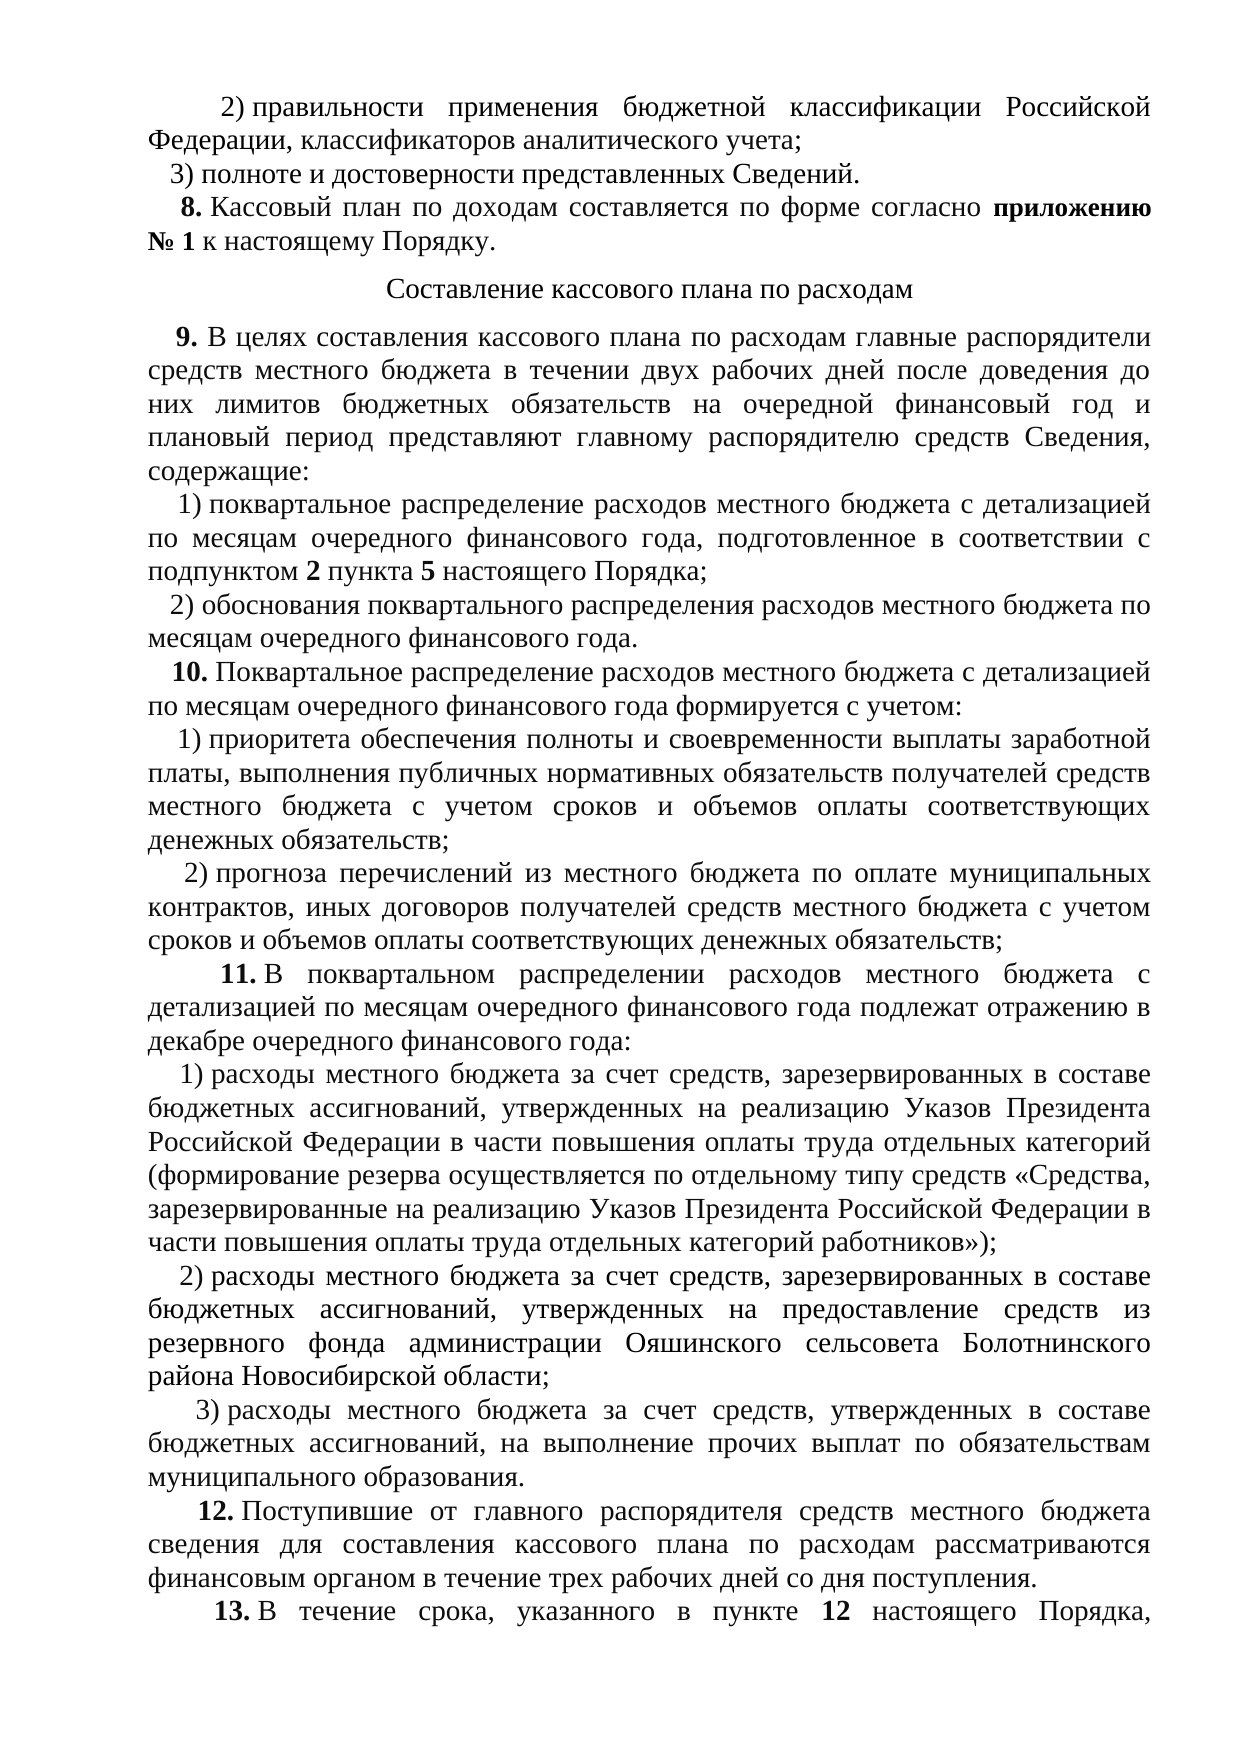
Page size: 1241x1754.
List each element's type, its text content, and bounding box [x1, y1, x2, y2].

text 9. В целях составления кассового плана по расходам главные распорядители средств местного бюджета в течении двух рабочих дней после доведения до них лимитов бюджетных обязательств на очередной финансовый год и плановый период представляют главному распорядителю средств Сведения, содержащие: [148, 319, 1152, 486]
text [148, 1593, 1152, 1627]
text 12. Поступившие от главного распорядителя средств местного бюджета сведения для составления кассового плана по расходам рассматриваются финансовым органом в течение трех рабочих дней со дня поступления. [148, 1493, 1152, 1593]
text 1) поквартальное распределение расходов местного бюджета с детализацией по месяцам очередного финансового года, подготовленное в соответствии с подпунктом 2 пункта 5 настоящего Порядка; [148, 486, 1152, 587]
text 2) обоснования поквартального распределения расходов местного бюджета по месяцам очередного финансового года. [148, 587, 1152, 654]
text 8. Кассовый план по доходам составляется по форме согласно приложению № 1 к настоящему Порядку. [148, 189, 1152, 256]
text 2) правильности применения бюджетной классификации Российской Федерации, классификаторов аналитического учета; [148, 89, 1152, 156]
text 11. В поквартальном распределении расходов местного бюджета с детализацией по месяцам очередного финансового года подлежат отражению в декабре очередного финансового года: [148, 956, 1152, 1057]
text 3) полноте и достоверности представленных Сведений. [148, 156, 1152, 189]
text 1) приоритета обеспечения полноты и своевременности выплаты заработной платы, выполнения публичных нормативных обязательств получателей средств местного бюджета с учетом сроков и объемов оплаты соответствующих денежных обязательств; [148, 721, 1152, 855]
text Составление кассового плана по расходам [148, 271, 1152, 304]
text 2) прогноза перечислений из местного бюджета по оплате муниципальных контрактов, иных договоров получателей средств местного бюджета с учетом сроков и объемов оплаты соответствующих денежных обязательств; [148, 855, 1152, 956]
text 10. Поквартальное распределение расходов местного бюджета с детализацией по месяцам очередного финансового года формируется с учетом: [148, 654, 1152, 721]
text 1) расходы местного бюджета за счет средств, зарезервированных в составе бюджетных ассигнований, утвержденных на реализацию Указов Президента Российской Федерации в части повышения оплаты труда отдельных категорий (формирование резерва осуществляется по отдельному типу средств «Средства, зарезервированные на реализацию Указов Президента Российской Федерации в части повышения оплаты труда отдельных категорий работников»); [148, 1057, 1152, 1258]
text 3) расходы местного бюджета за счет средств, утвержденных в составе бюджетных ассигнований, на выполнение прочих выплат по обязательствам муниципального образования. [148, 1392, 1152, 1493]
text 2) расходы местного бюджета за счет средств, зарезервированных в составе бюджетных ассигнований, утвержденных на предоставление средств из резервного фонда администрации Ояшинского сельсовета Болотнинского района Новосибирской области; [148, 1258, 1152, 1392]
